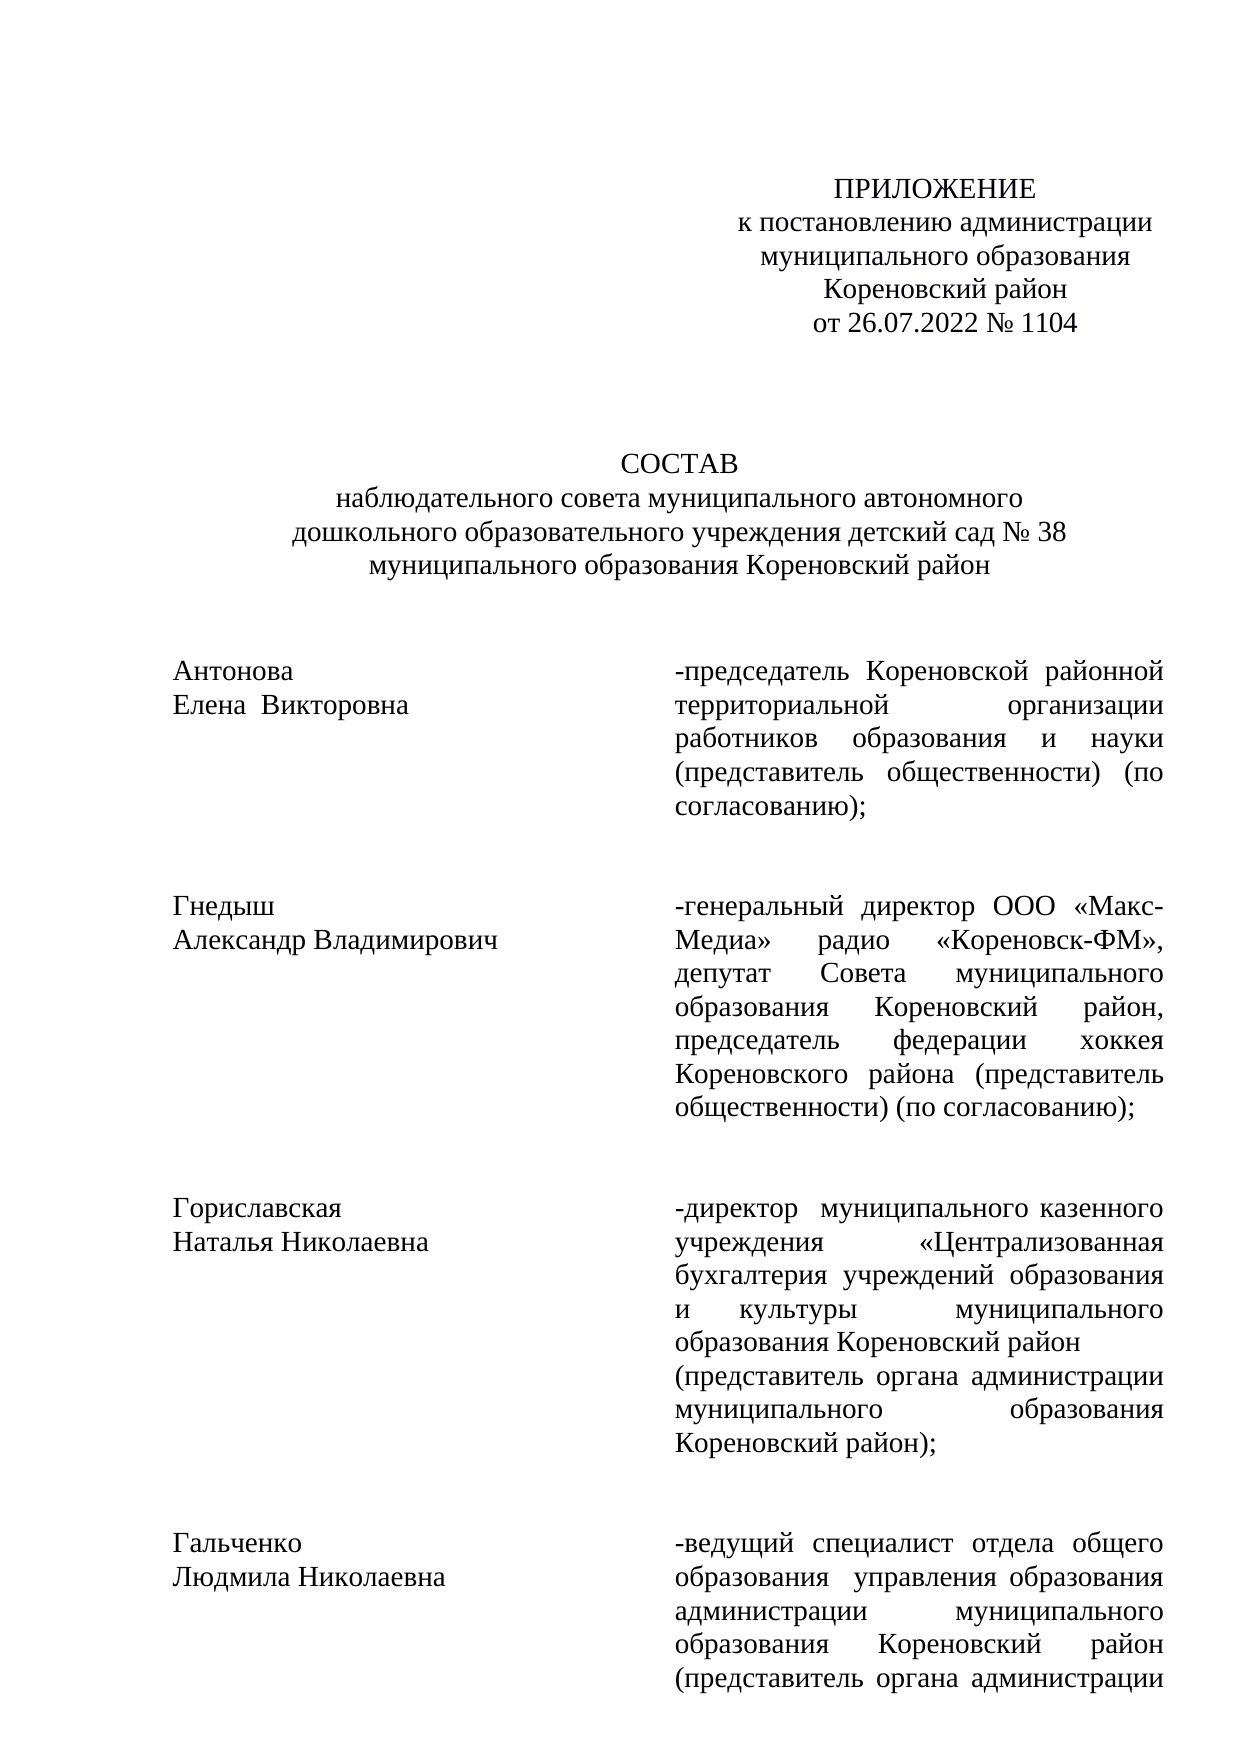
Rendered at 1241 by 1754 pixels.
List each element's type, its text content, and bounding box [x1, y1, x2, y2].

text от 26.07.2022 № 1104 [698, 305, 1192, 339]
text к постановлению администрации [698, 204, 1192, 238]
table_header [167, 648, 669, 1699]
text наблюдательного совета муниципального автономного [167, 480, 1192, 514]
text дошкольного образовательного учреждения детский сад № 38 [167, 514, 1192, 547]
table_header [669, 648, 1170, 1699]
text муниципального образования [698, 238, 1192, 272]
text ПРИЛОЖЕНИЕ [167, 171, 1192, 204]
text СОСТАВ [167, 447, 1192, 480]
text муниципального образования Кореновский район [167, 547, 1192, 581]
text Кореновский район [698, 272, 1192, 305]
